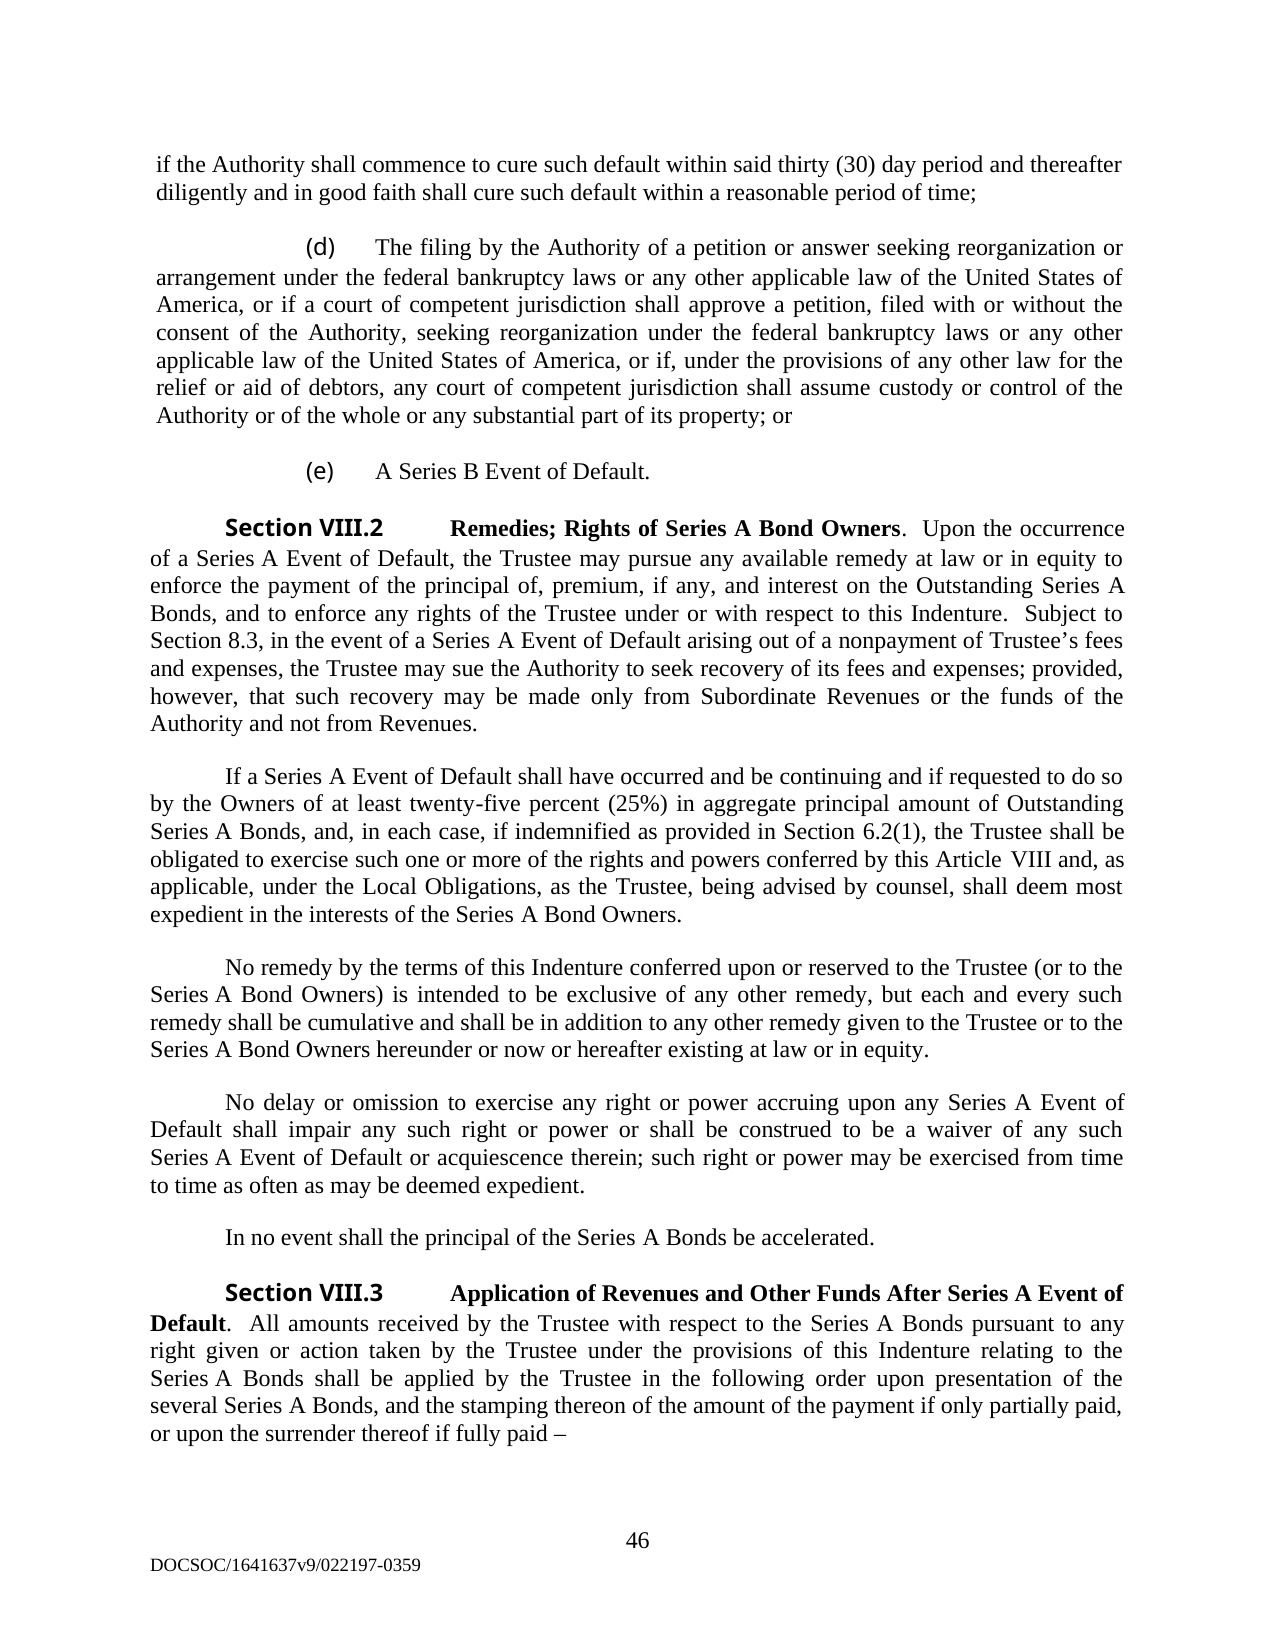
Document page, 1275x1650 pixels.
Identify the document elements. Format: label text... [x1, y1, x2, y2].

list The filing by the Authority of a petition or answer seeking reorganization or arrangement under the federal bankruptcy laws or any other applicable law of the United States of America, or if a court of competent jurisdiction shall approve a petition, filed with or without the consent of the Authority, seeking reorganization under the federal bankruptcy laws or any other applicable law of the United States of America, or if, under the provisions of any other law for the relief or aid of debtors, any court of competent jurisdiction shall assume custody or control of the Authority or of the whole or any substantial part of its property; or [156, 230, 1125, 428]
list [156, 150, 1125, 205]
text In no event shall the principal of the Series A Bonds be accelerated. [150, 1223, 1125, 1251]
list A Series B Event of Default. [156, 453, 1125, 486]
text No remedy by the terms of this Indenture conferred upon or reserved to the Trustee (or to the Series A Bond Owners) is intended to be exclusive of any other remedy, but each and every such remedy shall be cumulative and shall be in addition to any other remedy given to the Trustee or to the Series A Bond Owners hereunder or now or hereafter existing at law or in equity. [150, 952, 1125, 1063]
subtitle Remedies; Rights of Series A Bond Owners. Upon the occurrence of a Series A Event of Default, the Trustee may pursue any available remedy at law or in equity to enforce the payment of the principal of, premium, if any, and interest on the Outstanding Series A Bonds, and to enforce any rights of the Trustee under or with respect to this Indenture. Subject to Section 8.3, in the event of a Series A Event of Default arising out of a nonpayment of Trustee’s fees and expenses, the Trustee may sue the Authority to seek recovery of its fees and expenses; provided, however, that such recovery may be made only from Subordinate Revenues or the funds of the Authority and not from Revenues. [150, 511, 1125, 737]
text If a Series A Event of Default shall have occurred and be continuing and if requested to do so by the Owners of at least twenty-five percent (25%) in aggregate principal amount of Outstanding Series A Bonds, and, in each case, if indemnified as provided in Section 6.2(1), the Trustee shall be obligated to exercise such one or more of the rights and powers conferred by this Article VIII and, as applicable, under the Local Obligations, as the Trustee, being advised by counsel, shall deem most expedient in the interests of the Series A Bond Owners. [150, 762, 1125, 927]
text No delay or omission to exercise any right or power accruing upon any Series A Event of Default shall impair any such right or power or shall be construed to be a waiver of any such Series A Event of Default or acquiescence therein; such right or power may be exercised from time to time as often as may be deemed expedient. [150, 1088, 1125, 1198]
subtitle Application of Revenues and Other Funds After Series A Event of Default. All amounts received by the Trustee with respect to the Series A Bonds pursuant to any right given or action taken by the Trustee under the provisions of this Indenture relating to the Series A Bonds shall be applied by the Trustee in the following order upon presentation of the several Series A Bonds, and the stamping thereon of the amount of the payment if only partially paid, or upon the surrender thereof if fully paid – [150, 1276, 1125, 1447]
